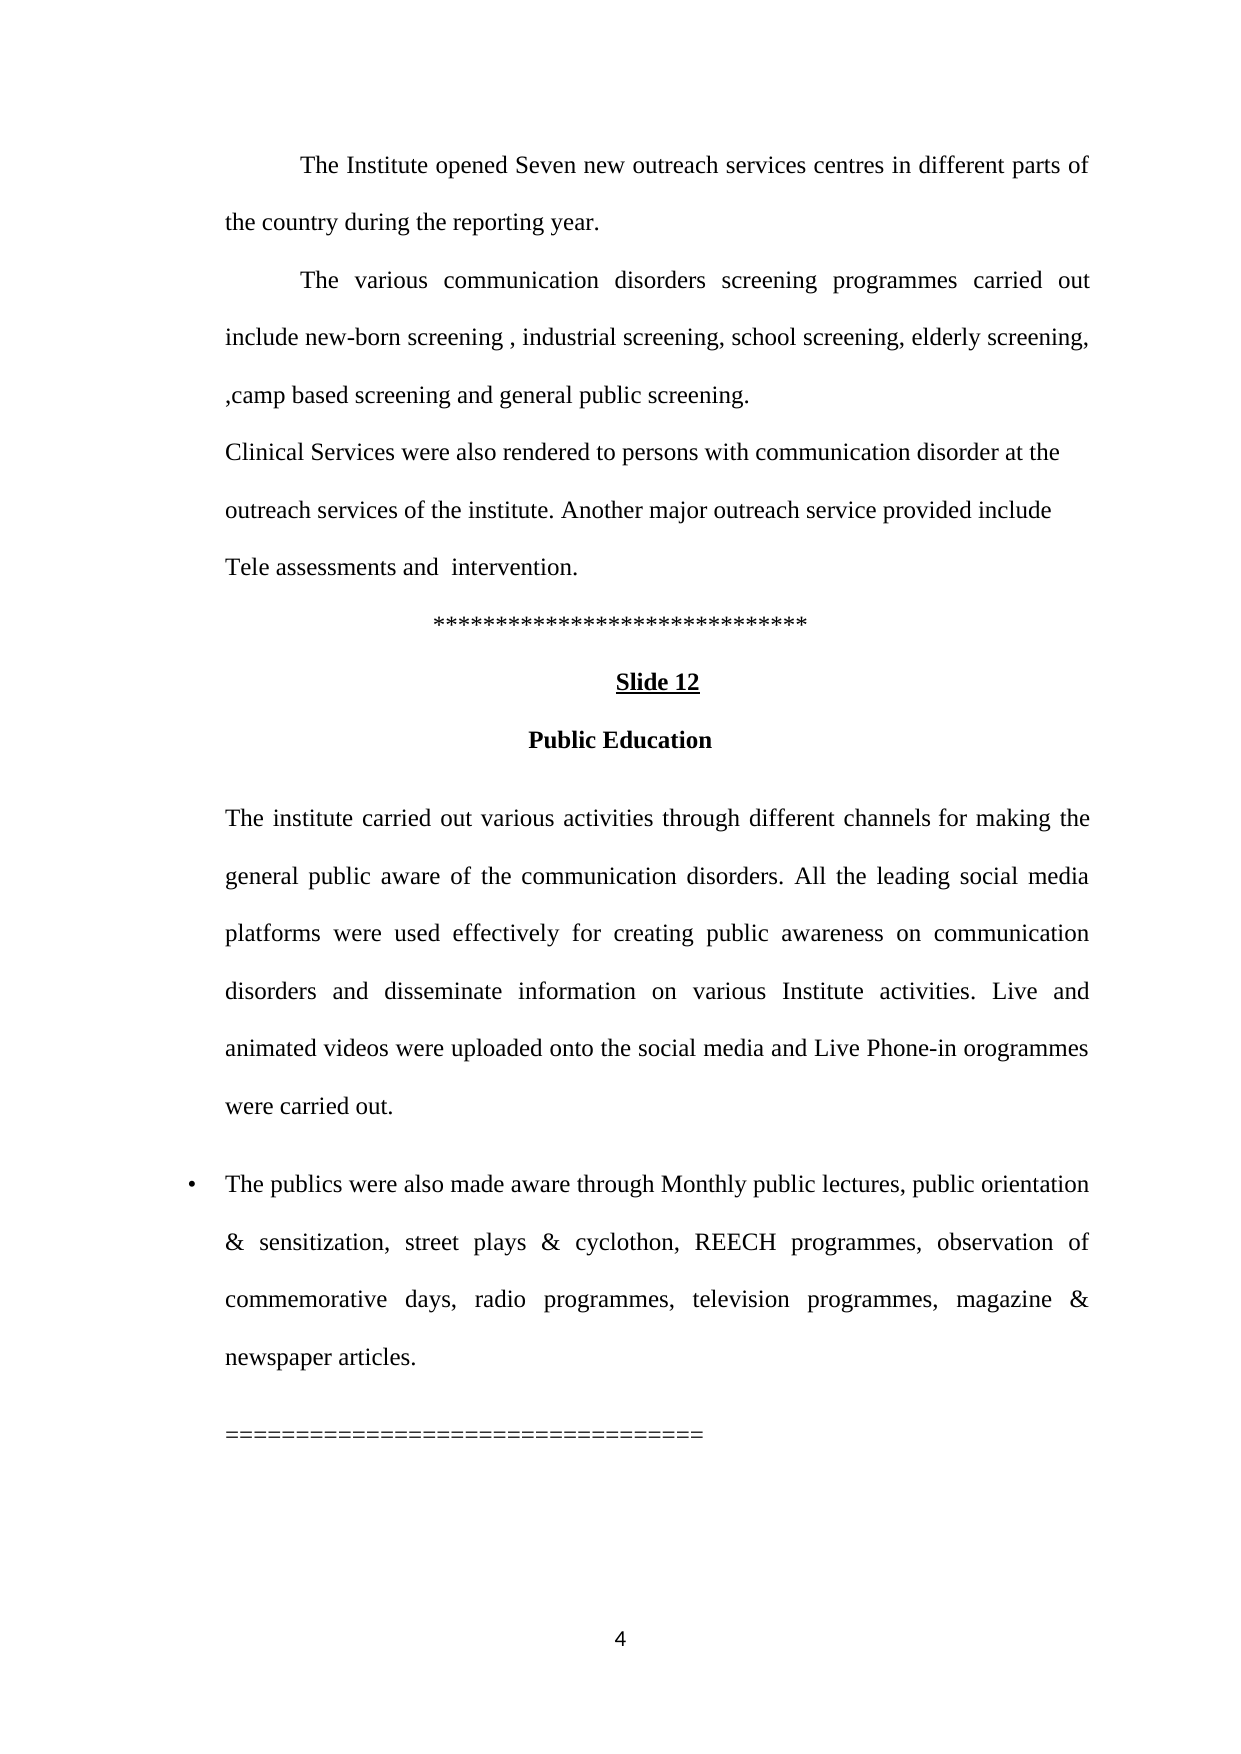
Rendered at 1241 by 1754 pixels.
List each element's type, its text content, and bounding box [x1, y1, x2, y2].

text Slide 12 [150, 667, 1090, 696]
text The various communication disorders screening programmes carried out include new-born screening , industrial screening, school screening, elderly screening, ,camp based screening and general public screening. [225, 265, 1090, 409]
text The institute carried out various activities through different channels for making the general public aware of the communication disorders. All the leading social media platforms were used effectively for creating public awareness on communication disorders and disseminate information on various Institute activities. Live and animated videos were uploaded onto the social media and Live Phone-in orogrammes were carried out. [225, 803, 1090, 1119]
text The Institute opened Seven new outreach services centres in different parts of the country during the reporting year. [225, 150, 1090, 236]
text ****************************** [150, 610, 1090, 639]
text Clinical Services were also rendered to persons with communication disorder at the outreach services of the institute. Another major outreach service provided include Tele assessments and intervention. [225, 437, 1090, 581]
text ================================== [225, 1420, 1090, 1449]
text Public Education [150, 725, 1090, 754]
list The publics were also made aware through Monthly public lectures, public orientation & sensitization, street plays & cyclothon, REECH programmes, observation of commemorative days, radio programmes, television programmes, magazine & newspaper articles. [187, 1169, 1090, 1370]
